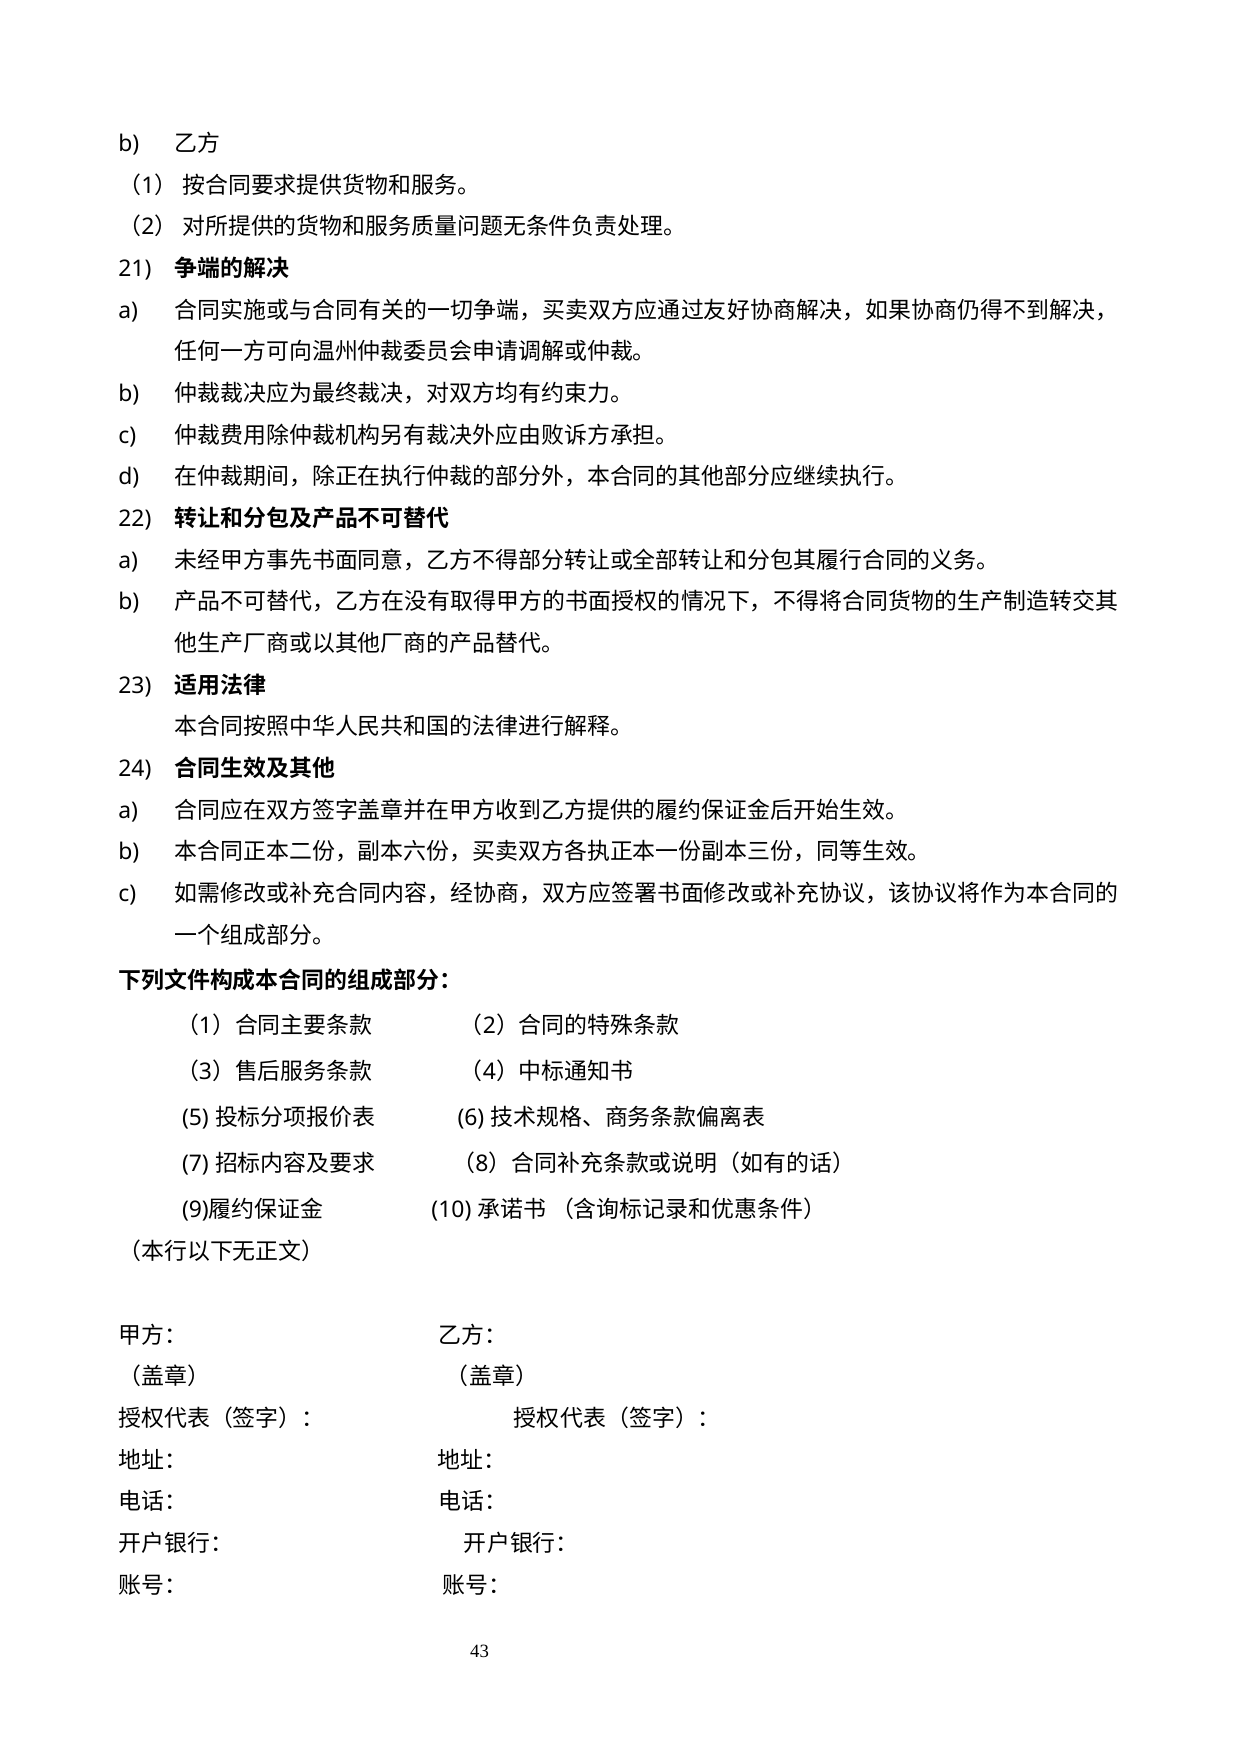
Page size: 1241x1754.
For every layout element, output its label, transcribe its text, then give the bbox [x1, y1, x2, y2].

text 电话： 电话： [118, 1476, 1122, 1518]
list 乙方 [118, 118, 1122, 160]
text (5) 投标分项报价表 (6) 技术规格、商务条款偏离表 [118, 1089, 1122, 1135]
text （2） 对所提供的货物和服务质量问题无条件负责处理。 [118, 201, 1122, 243]
text （1） 按合同要求提供货物和服务。 [118, 160, 1122, 201]
list 仲裁裁决应为最终裁决，对双方均有约束力。 [118, 368, 1122, 410]
list 在仲裁期间，除正在执行仲裁的部分外，本合同的其他部分应继续执行。 [118, 451, 1122, 493]
list 合同实施或与合同有关的一切争端，买卖双方应通过友好协商解决，如果协商仍得不到解决，任何一方可向温州仲裁委员会申请调解或仲裁。 [118, 285, 1122, 368]
list 产品不可替代，乙方在没有取得甲方的书面授权的情况下，不得将合同货物的生产制造转交其他生产厂商或以其他厂商的产品替代。 [118, 576, 1122, 660]
list 合同生效及其他 [118, 743, 1122, 785]
text 开户银行： 开户银行： [118, 1518, 1122, 1560]
text （盖章） （盖章） [118, 1351, 1122, 1393]
text （1）合同主要条款 （2）合同的特殊条款 [118, 997, 1122, 1043]
text (9)履约保证金 (10) 承诺书 （含询标记录和优惠条件） [118, 1181, 1122, 1226]
list 未经甲方事先书面同意，乙方不得部分转让或全部转让和分包其履行合同的义务。 [118, 535, 1122, 576]
text (7) 招标内容及要求 （8）合同补充条款或说明（如有的话） [118, 1135, 1122, 1181]
text 账号： 账号： [118, 1560, 1122, 1601]
text 地址： 地址： [118, 1435, 1122, 1476]
list 本合同正本二份，副本六份，买卖双方各执正本一份副本三份，同等生效。 [118, 826, 1122, 868]
list 争端的解决 [118, 243, 1122, 285]
list 仲裁费用除仲裁机构另有裁决外应由败诉方承担。 [118, 410, 1122, 451]
text （本行以下无正文） [118, 1226, 1122, 1268]
text （3）售后服务条款 （4）中标通知书 [118, 1043, 1122, 1089]
text 下列文件构成本合同的组成部分： [118, 951, 1122, 997]
text 甲方： 乙方： [118, 1310, 1122, 1351]
text 本合同按照中华人民共和国的法律进行解释。 [118, 701, 1122, 743]
text 授权代表（签字）： 授权代表（签字）： [118, 1393, 1122, 1435]
list 转让和分包及产品不可替代 [118, 493, 1122, 535]
list 如需修改或补充合同内容，经协商，双方应签署书面修改或补充协议，该协议将作为本合同的一个组成部分。 [118, 868, 1122, 951]
list 适用法律 [118, 660, 1122, 701]
list 合同应在双方签字盖章并在甲方收到乙方提供的履约保证金后开始生效。 [118, 785, 1122, 826]
